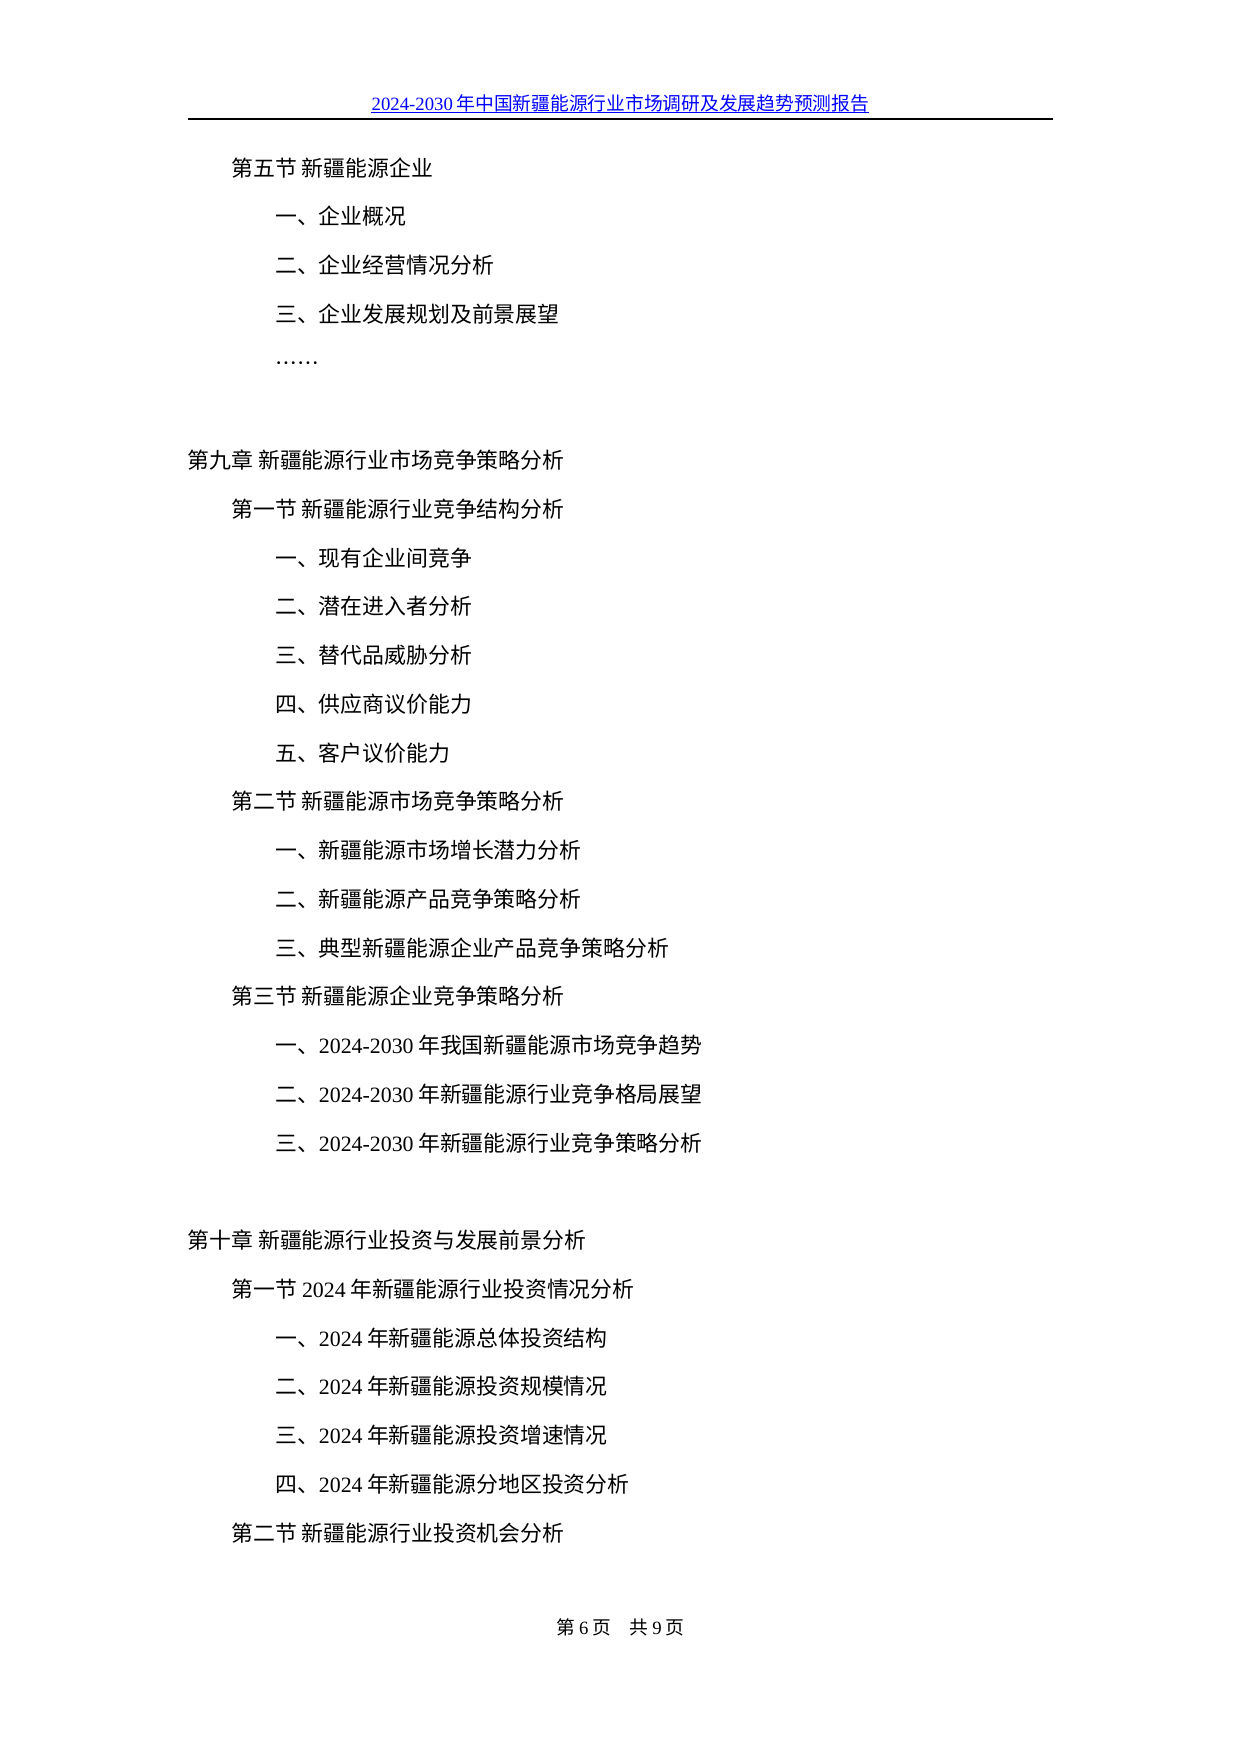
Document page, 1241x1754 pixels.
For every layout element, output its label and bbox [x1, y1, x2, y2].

text [187, 150, 1053, 1548]
